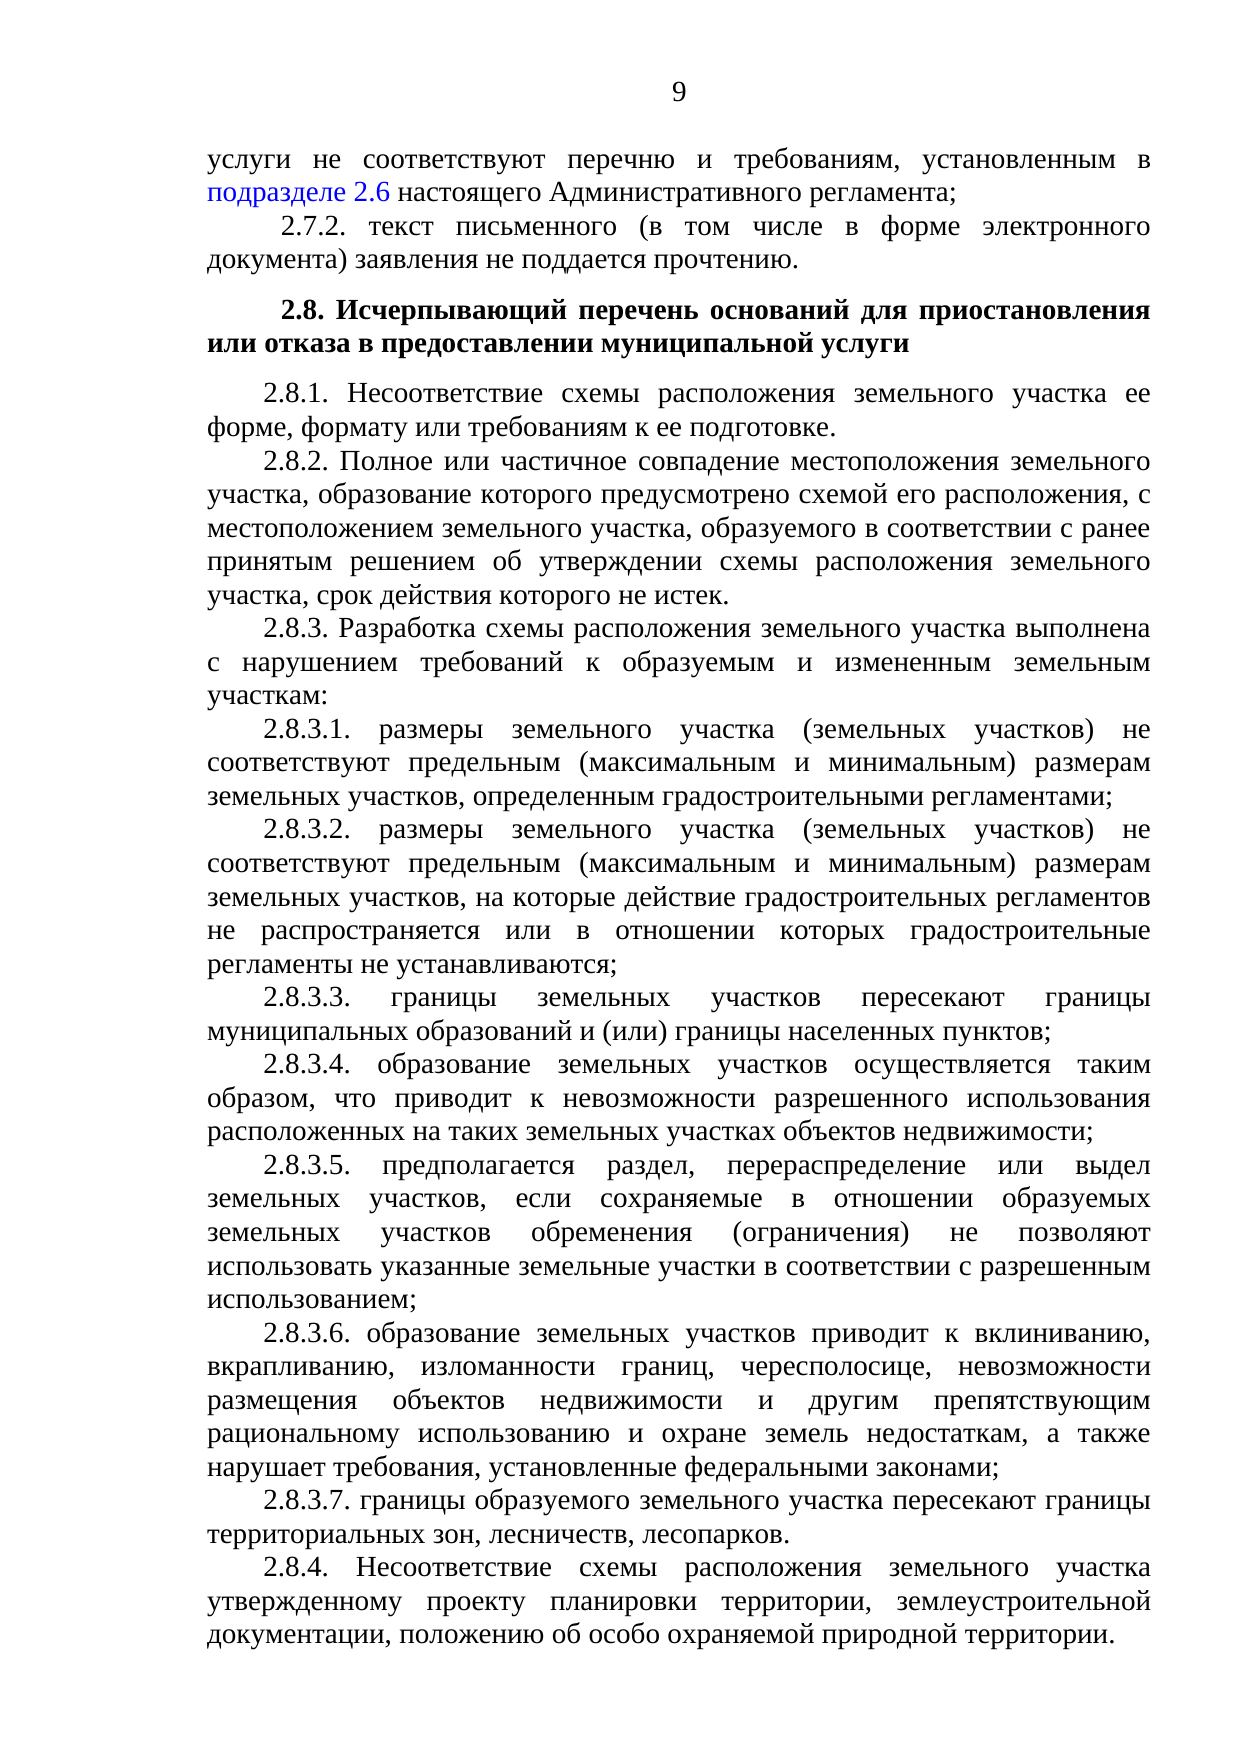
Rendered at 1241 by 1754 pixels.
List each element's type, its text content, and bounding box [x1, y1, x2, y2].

text 2.8.3.7. границы образуемого земельного участка пересекают границы территориальных зон, лесничеств, лесопарков. [207, 1482, 1152, 1549]
text 2.8.3.6. образование земельных участков приводит к вклиниванию, вкрапливанию, изломанности границ, чересполосице, невозможности размещения объектов недвижимости и другим препятствующим рациональному использованию и охране земель недостаткам, а также нарушает требования, установленные федеральными законами; [207, 1315, 1152, 1482]
text 2.8.2. Полное или частичное совпадение местоположения земельного участка, образование которого предусмотрено схемой его расположения, с местоположением земельного участка, образуемого в соответствии с ранее принятым решением об утверждении схемы расположения земельного участка, срок действия которого не истек. [207, 443, 1152, 610]
text 2.8.3.1. размеры земельного участка (земельных участков) не соответствуют предельным (максимальным и минимальным) размерам земельных участков, определенным градостроительными регламентами; [207, 711, 1152, 812]
text 2.8.3.3. границы земельных участков пересекают границы муниципальных образований и (или) границы населенных пунктов; [207, 979, 1152, 1046]
text 2.8.1. Несоответствие схемы расположения земельного участка ее форме, формату или требованиям к ее подготовке. [207, 376, 1152, 443]
text 2.8.3. Разработка схемы расположения земельного участка выполнена с нарушением требований к образуемым и измененным земельным участкам: [207, 610, 1152, 711]
text 2.8.3.4. образование земельных участков осуществляется таким образом, что приводит к невозможности разрешенного использования расположенных на таких земельных участках объектов недвижимости; [207, 1046, 1152, 1147]
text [207, 141, 1152, 208]
text 2.7.2. текст письменного (в том числе в форме электронного документа) заявления не поддается прочтению. [207, 208, 1152, 275]
text 2.8.4. Несоответствие схемы расположения земельного участка утвержденному проекту планировки территории, землеустроительной документации, положению об особо охраняемой природной территории. [207, 1549, 1152, 1650]
text 2.8.3.5. предполагается раздел, перераспределение или выдел земельных участков, если сохраняемые в отношении образуемых земельных участков обременения (ограничения) не позволяют использовать указанные земельные участки в соответствии с разрешенным использованием; [207, 1147, 1152, 1315]
text 2.8.3.2. размеры земельного участка (земельных участков) не соответствуют предельным (максимальным и минимальным) размерам земельных участков, на которые действие градостроительных регламентов не распространяется или в отношении которых градостроительные регламенты не устанавливаются; [207, 812, 1152, 979]
subtitle 2.8. Исчерпывающий перечень оснований для приостановления или отказа в предоставлении муниципальной услуги [207, 292, 1152, 359]
